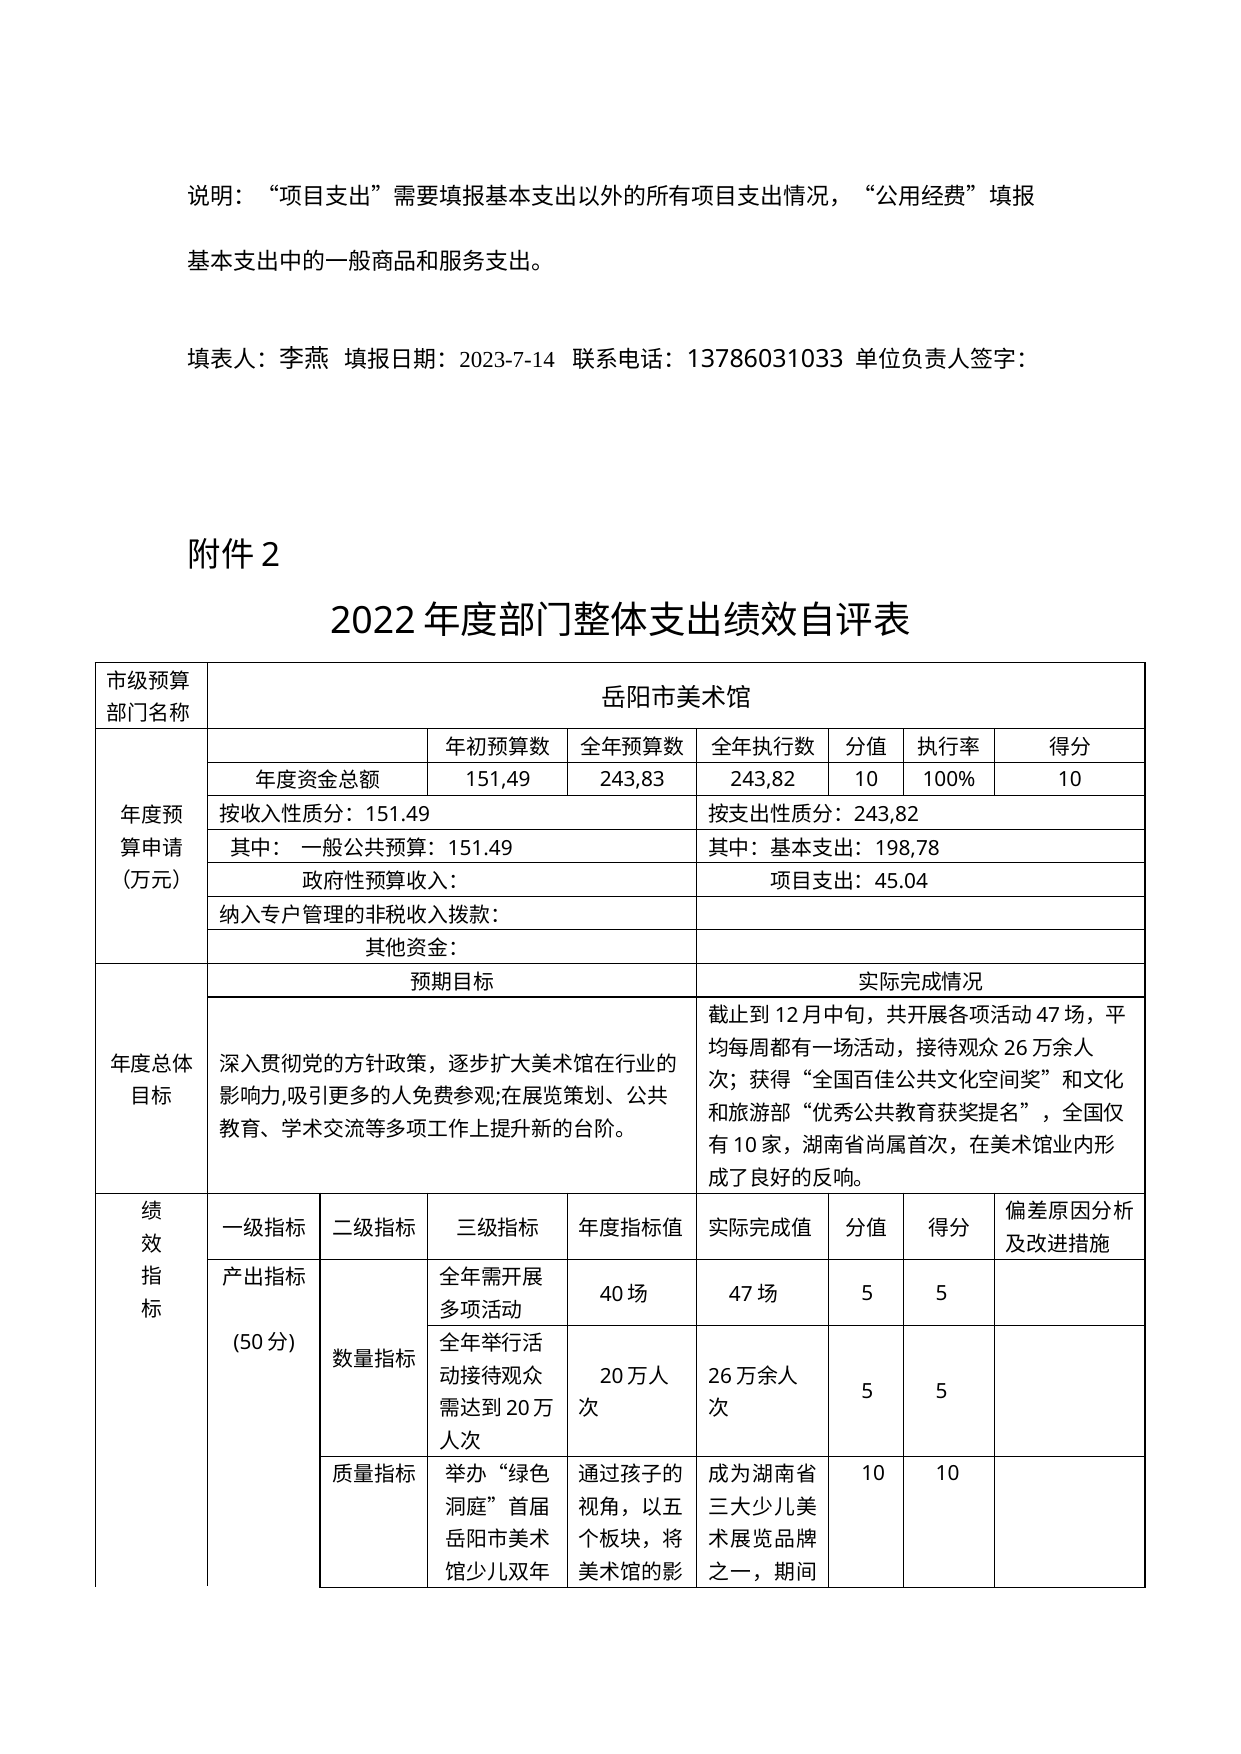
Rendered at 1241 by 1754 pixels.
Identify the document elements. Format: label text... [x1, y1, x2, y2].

table_cell 全年举行活动接待观众需达到20万人次 [428, 1326, 567, 1456]
table_cell [995, 1260, 1144, 1324]
table_cell 预期目标 [208, 964, 696, 996]
table_cell 分值 [829, 729, 903, 762]
table_cell 全年预算数 [568, 729, 696, 762]
table_cell 10 [829, 1457, 903, 1587]
table_cell 三级指标 [428, 1194, 567, 1258]
table_cell 20万人次 [568, 1326, 696, 1456]
table_cell 全年执行数 [697, 729, 828, 762]
table_cell 40场 [568, 1260, 696, 1324]
table_cell 绩 效 指 标 [96, 1194, 208, 1587]
table_cell 项目支出：45.04 [697, 863, 1144, 896]
table_cell 其他资金： [208, 930, 696, 963]
text 填表人：李燕 填报日期：2023-7-14 联系电话：13786031033 单位负责人签字： [187, 324, 1053, 389]
table_cell 151,49 [428, 763, 567, 795]
table_cell 政府性预算收入： [208, 863, 696, 896]
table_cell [697, 1457, 828, 1587]
table_cell 实际完成情况 [697, 964, 1144, 996]
table_cell 深入贯彻党的方针政策，逐步扩大美术馆在行业的影响力,吸引更多的人免费参观;在展览策划、公共教育、学术交流等多项工作上提升新的台阶。 [208, 998, 696, 1192]
table_cell 5 [829, 1260, 903, 1324]
table_cell [697, 930, 1144, 963]
table_cell 数量指标 [321, 1260, 427, 1456]
table_cell 实际完成值 [697, 1194, 828, 1258]
table_cell 其中： 一般公共预算：151.49 [208, 830, 696, 862]
table_cell 26万余人次 [697, 1326, 828, 1456]
table_cell 得分 [904, 1194, 994, 1258]
table_cell [697, 897, 1144, 929]
table_cell 47场 [697, 1260, 828, 1324]
table_cell 按支出性质分：243,82 [697, 796, 1144, 829]
table_cell 10 [904, 1457, 994, 1587]
table_cell 10 [829, 763, 903, 795]
table_cell [208, 729, 427, 762]
table_cell [995, 1457, 1144, 1587]
table_cell 年度指标值 [568, 1194, 696, 1258]
table_cell 243,82 [697, 763, 828, 795]
table_cell 得分 [995, 729, 1144, 762]
table_cell 按收入性质分：151.49 [208, 796, 696, 829]
text 2022年度部门整体支出绩效自评表 [187, 584, 1053, 649]
table_cell 年度预 算申请 （万元） [96, 729, 207, 963]
table_header 市级预算部门名称 [96, 663, 207, 728]
table_cell 年初预算数 [428, 729, 567, 762]
table_cell 5 [904, 1326, 994, 1456]
table_cell 分值 [829, 1194, 903, 1258]
table_cell 10 [995, 763, 1144, 795]
table_cell 243,83 [568, 763, 696, 795]
table_cell 纳入专户管理的非税收入拨款： [208, 897, 696, 929]
table_cell 一级指标 [208, 1194, 319, 1258]
table_cell 偏差原因分析及改进措施 [995, 1194, 1144, 1258]
table_cell 年度总体目标 [96, 964, 207, 1192]
table_header 岳阳市美术馆 [208, 663, 1144, 728]
table_cell 5 [904, 1260, 994, 1324]
table_cell 年度资金总额 [208, 763, 427, 795]
table_cell 二级指标 [321, 1194, 427, 1258]
table_cell [995, 1326, 1144, 1456]
table_cell 5 [829, 1326, 903, 1456]
table_cell 其中：基本支出：198,78 [697, 830, 1144, 862]
table_cell 执行率 [904, 729, 994, 762]
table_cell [568, 1457, 696, 1587]
text 说明：“项目支出”需要填报基本支出以外的所有项目支出情况，“公用经费”填报基本支出中的一般商品和服务支出。 [187, 162, 1053, 292]
table_cell 全年需开展多项活动 [428, 1260, 567, 1324]
table_cell 产出指标 (50分) [208, 1260, 319, 1587]
table_cell 质量指标 [321, 1457, 427, 1587]
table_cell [428, 1457, 567, 1587]
text 附件2 [187, 519, 1053, 584]
table_cell 100% [904, 763, 994, 795]
table_cell 截止到12月中旬，共开展各项活动47场，平均每周都有一场活动，接待观众26万余人次；获得“全国百佳公共文化空间奖”和文化和旅游部“优秀公共教育获奖提名”，全国仅有10家，湖南省尚属首次，在美术馆业内形成了良好的反响。 [697, 998, 1144, 1192]
